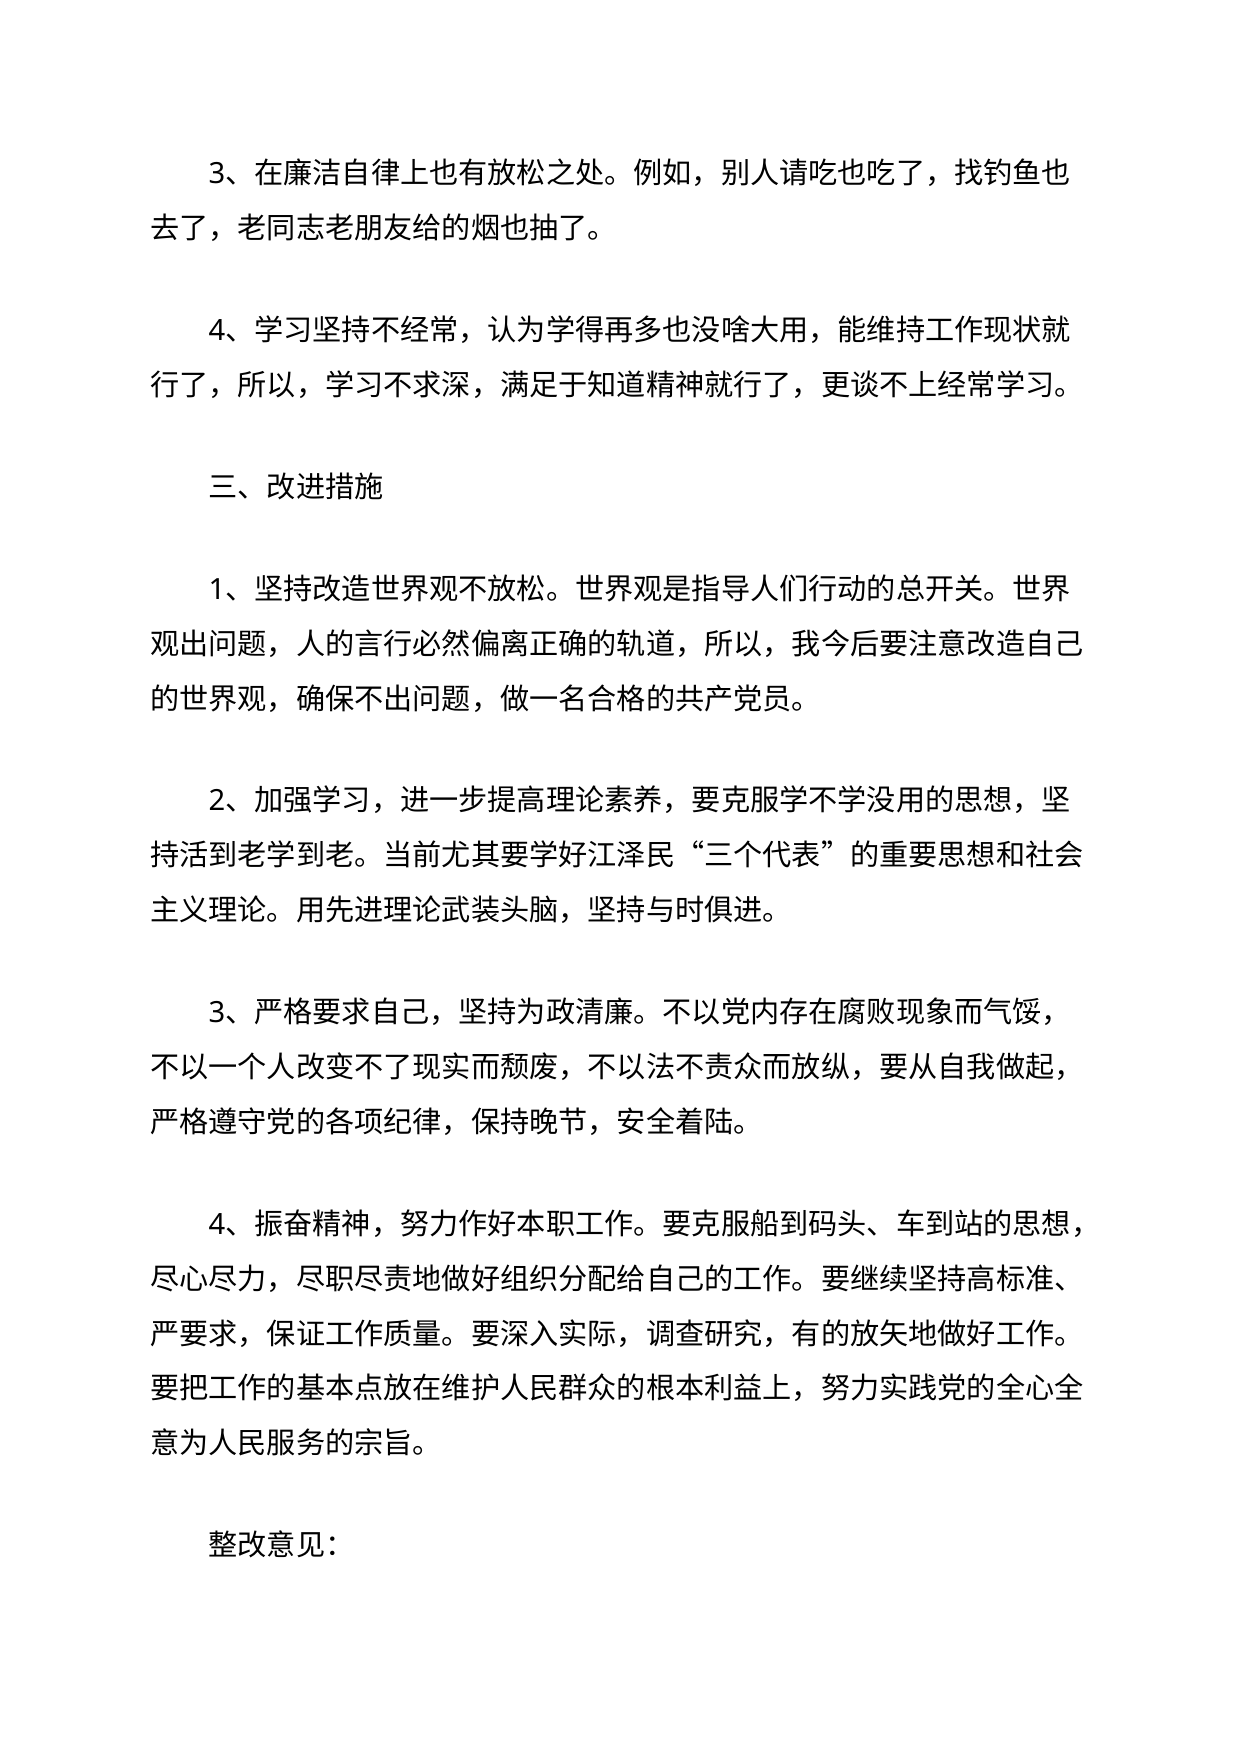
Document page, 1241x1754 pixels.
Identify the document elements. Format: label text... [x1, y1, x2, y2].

text 整改意见： [150, 1522, 1090, 1564]
text 4、学习坚持不经常，认为学得再多也没啥大用，能维持工作现状就行了，所以，学习不求深，满足于知道精神就行了，更谈不上经常学习。 [150, 307, 1090, 404]
text 三、改进措施 [150, 463, 1090, 506]
text 3、严格要求自己，坚持为政清廉。不以党内存在腐败现象而气馁，不以一个人改变不了现实而颓废，不以法不责众而放纵，要从自我做起，严格遵守党的各项纪律，保持晚节，安全着陆。 [150, 989, 1090, 1141]
text 1、坚持改造世界观不放松。世界观是指导人们行动的总开关。世界观出问题，人的言行必然偏离正确的轨道，所以，我今后要注意改造自己的世界观，确保不出问题，做一名合格的共产党员。 [150, 565, 1090, 717]
text 4、振奋精神，努力作好本职工作。要克服船到码头、车到站的思想，尽心尽力，尽职尽责地做好组织分配给自己的工作。要继续坚持高标准、严要求，保证工作质量。要深入实际，调查研究，有的放矢地做好工作。要把工作的基本点放在维护人民群众的根本利益上，努力实践党的全心全意为人民服务的宗旨。 [150, 1200, 1090, 1462]
text 2、加强学习，进一步提高理论素养，要克服学不学没用的思想，坚持活到老学到老。当前尤其要学好江泽民“三个代表”的重要思想和社会主义理论。用先进理论武装头脑，坚持与时俱进。 [150, 777, 1090, 929]
text 3、在廉洁自律上也有放松之处。例如，别人请吃也吃了，找钓鱼也去了，老同志老朋友给的烟也抽了。 [150, 150, 1090, 247]
